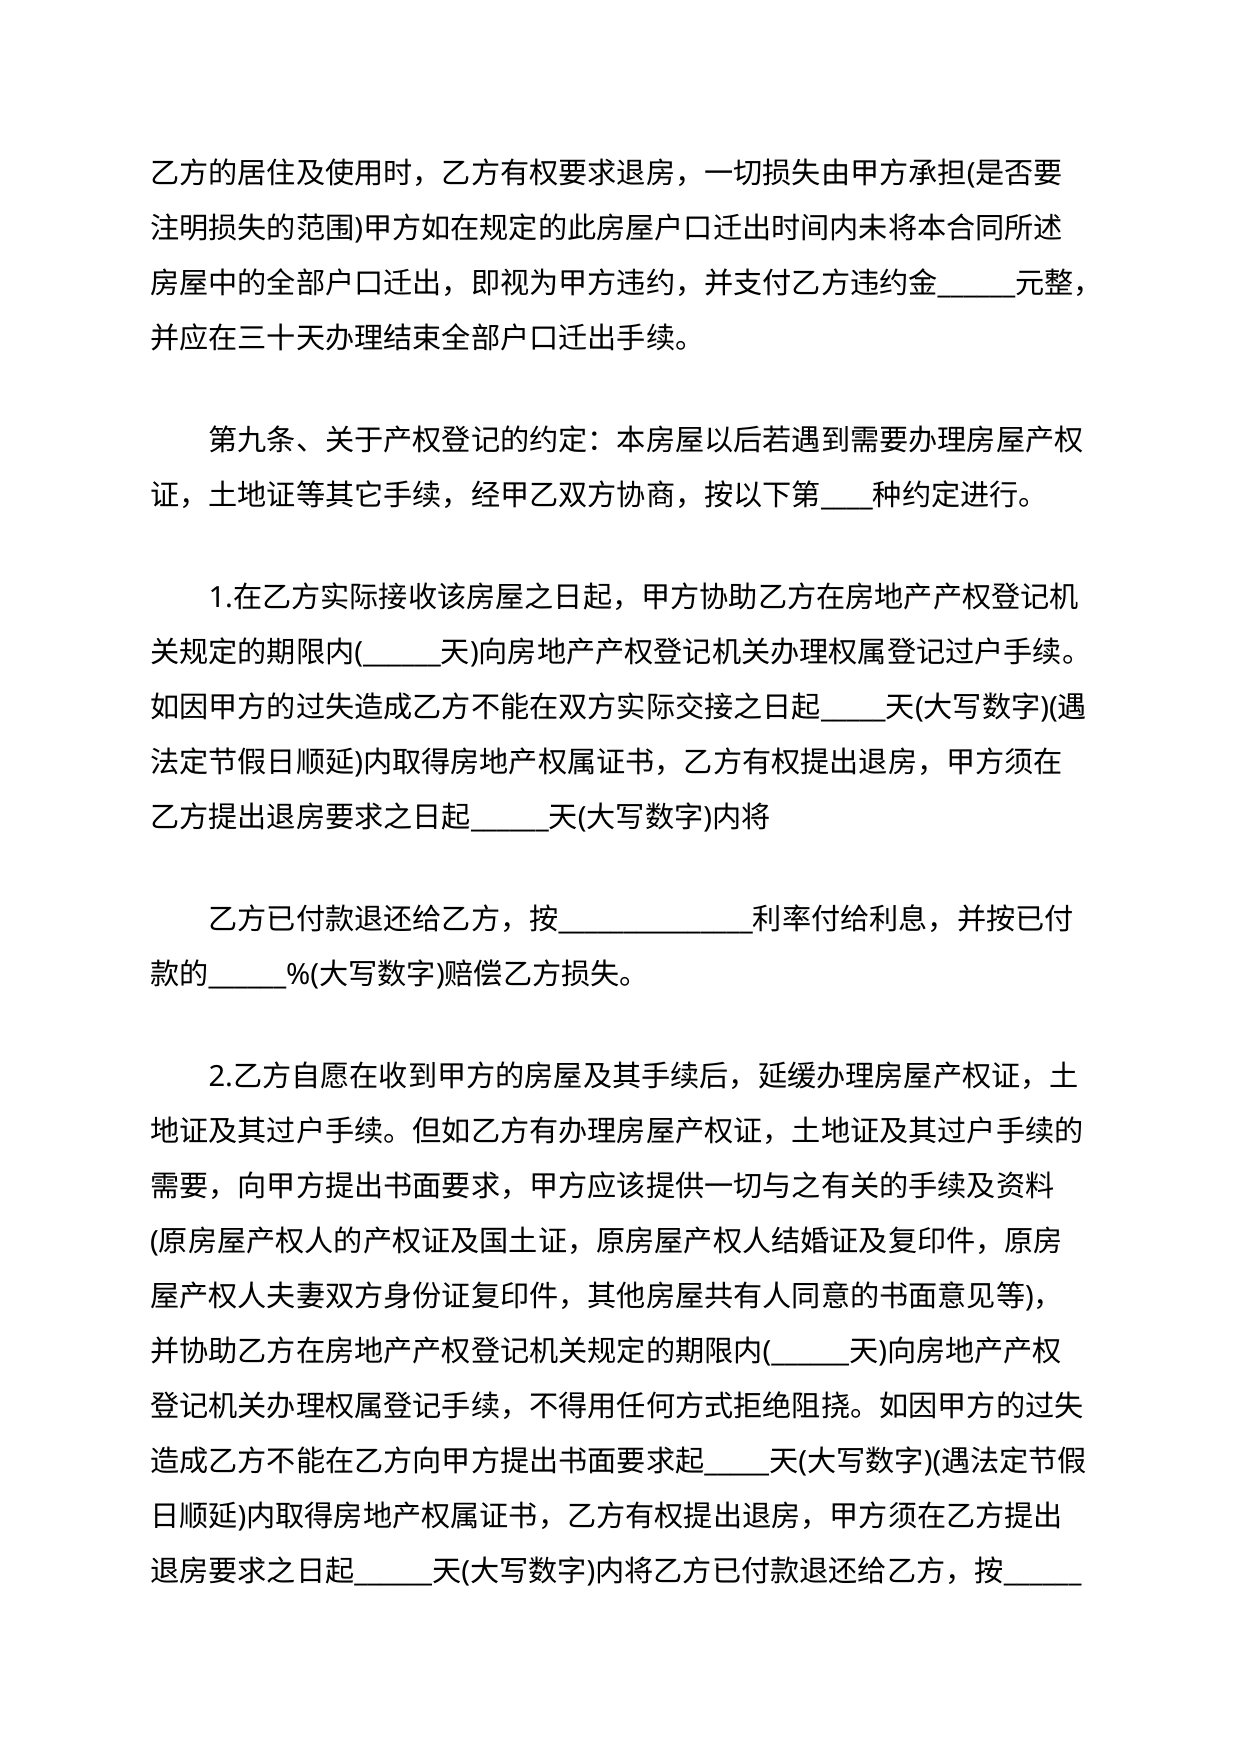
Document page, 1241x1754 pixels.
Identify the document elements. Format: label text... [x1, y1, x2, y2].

text 1.在乙方实际接收该房屋之日起，甲方协助乙方在房地产产权登记机关规定的期限内(______天)向房地产产权登记机关办理权属登记过户手续。如因甲方的过失造成乙方不能在双方实际交接之日起_____天(大写数字)(遇法定节假日顺延)内取得房地产权属证书，乙方有权提出退房，甲方须在乙方提出退房要求之日起______天(大写数字)内将 [150, 574, 1090, 836]
text 乙方已付款退还给乙方，按_______________利率付给利息，并按已付款的______%(大写数字)赔偿乙方损失。 [150, 896, 1090, 993]
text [150, 1053, 1090, 1590]
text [150, 150, 1090, 357]
text 第九条、关于产权登记的约定：本房屋以后若遇到需要办理房屋产权证，土地证等其它手续，经甲乙双方协商，按以下第____种约定进行。 [150, 417, 1090, 514]
